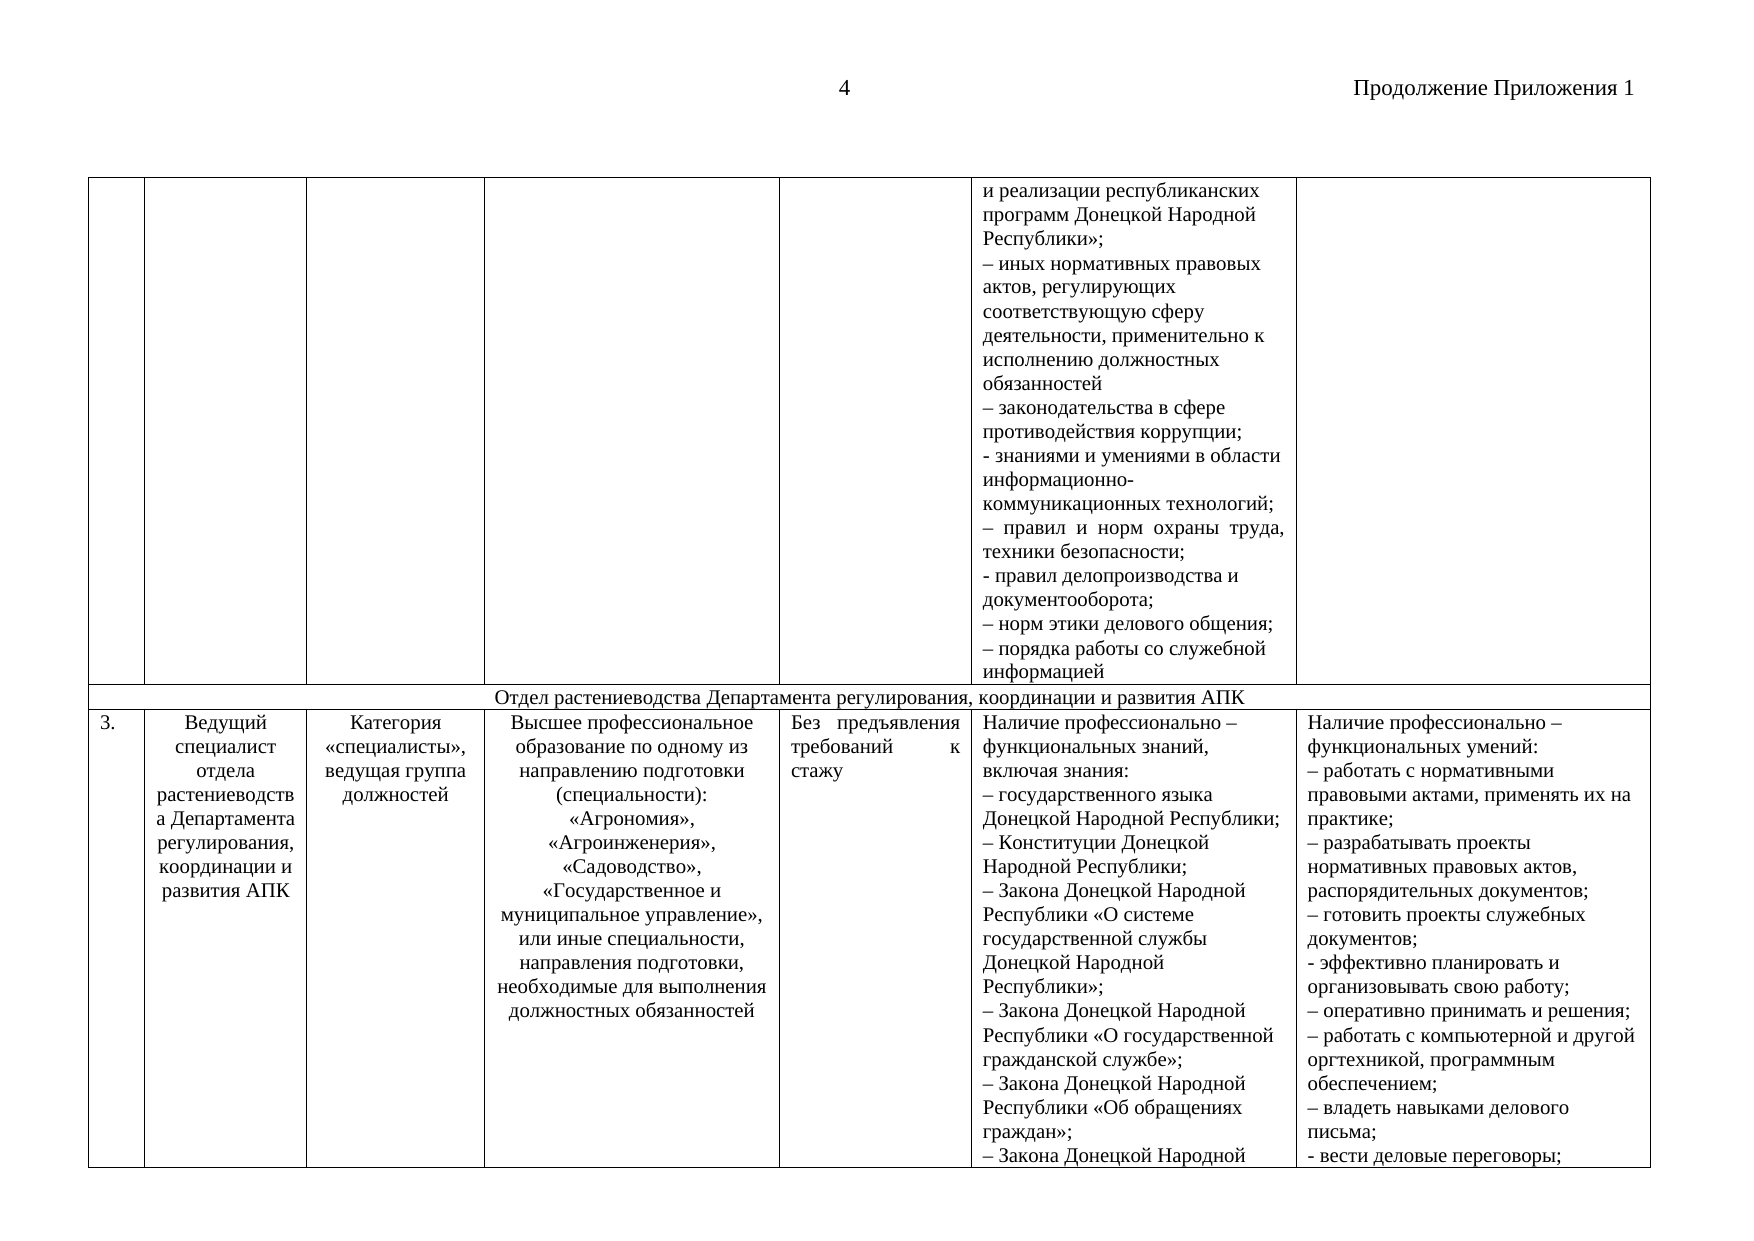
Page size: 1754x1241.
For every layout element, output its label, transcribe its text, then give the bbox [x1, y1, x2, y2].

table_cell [972, 178, 1296, 683]
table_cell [145, 710, 306, 1167]
table_cell [89, 178, 144, 683]
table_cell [485, 710, 779, 1167]
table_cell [780, 710, 971, 1167]
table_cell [780, 178, 971, 683]
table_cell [972, 710, 1296, 1167]
table_cell Отдел растениеводства Департамента регулирования, координации и развития АПК [89, 685, 1650, 709]
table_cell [307, 178, 484, 683]
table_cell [1297, 710, 1650, 1167]
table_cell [1297, 178, 1650, 683]
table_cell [145, 178, 306, 683]
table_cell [485, 178, 779, 683]
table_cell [307, 710, 484, 1167]
table_cell [89, 710, 144, 1167]
